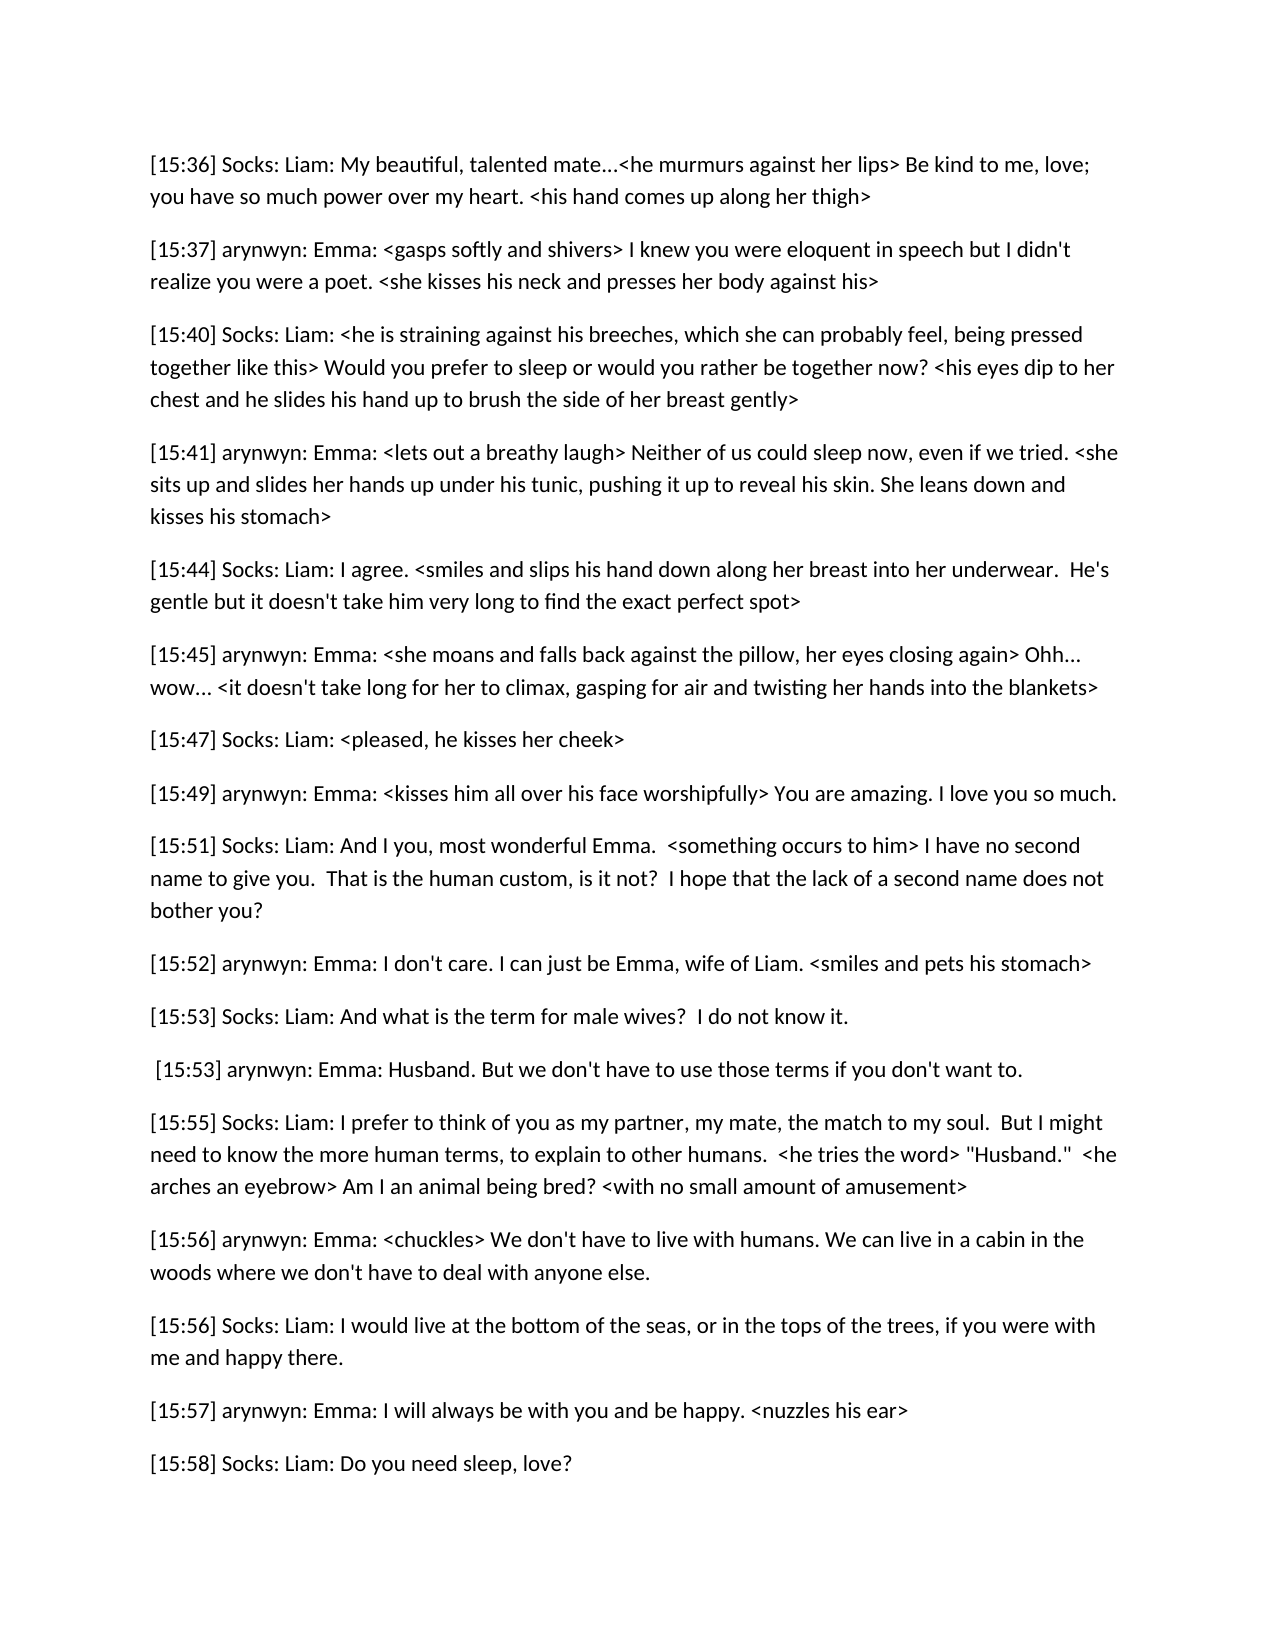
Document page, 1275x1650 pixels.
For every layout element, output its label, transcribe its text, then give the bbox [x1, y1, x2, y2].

text [15:41] arynwyn: Emma: <lets out a breathy laugh> Neither of us could sleep now, even if we tried. <she sits up and slides her hands up under his tunic, pushing it up to reveal his skin. She leans down and kisses his stomach> [150, 438, 1125, 530]
text [15:56] Socks: Liam: I would live at the bottom of the seas, or in the tops of the trees, if you were with me and happy there. [150, 1311, 1125, 1371]
text [15:44] Socks: Liam: I agree. <smiles and slips his hand down along her breast into her underwear. He's gentle but it doesn't take him very long to find the exact perfect spot> [150, 555, 1125, 615]
text [15:57] arynwyn: Emma: I will always be with you and be happy. <nuzzles his ear> [150, 1396, 1125, 1424]
text [15:47] Socks: Liam: <pleased, he kisses her cheek> [150, 726, 1125, 754]
text [15:53] arynwyn: Emma: Husband. But we don't have to use those terms if you don't want to. [150, 1055, 1125, 1083]
text [15:58] Socks: Liam: Do you need sleep, love? [150, 1449, 1125, 1477]
text [15:49] arynwyn: Emma: <kisses him all over his face worshipfully> You are amazing. I love you so much. [150, 779, 1125, 807]
text [15:40] Socks: Liam: <he is straining against his breeches, which she can probably feel, being pressed together like this> Would you prefer to sleep or would you rather be together now? <his eyes dip to her chest and he slides his hand up to brush the side of her breast gently> [150, 320, 1125, 413]
text [15:52] arynwyn: Emma: I don't care. I can just be Emma, wife of Liam. <smiles and pets his stomach> [150, 949, 1125, 977]
text [15:36] Socks: Liam: My beautiful, talented mate...<he murmurs against her lips> Be kind to me, love; you have so much power over my heart. <his hand comes up along her thigh> [150, 150, 1125, 210]
text [15:51] Socks: Liam: And I you, most wonderful Emma. <something occurs to him> I have no second name to give you. That is the human custom, is it not? I hope that the lack of a second name does not bother you? [150, 832, 1125, 924]
text [15:53] Socks: Liam: And what is the term for male wives? I do not know it. [150, 1002, 1125, 1030]
text [15:45] arynwyn: Emma: <she moans and falls back against the pillow, her eyes closing again> Ohh... wow... <it doesn't take long for her to climax, gasping for air and twisting her hands into the blankets> [150, 640, 1125, 701]
text [15:37] arynwyn: Emma: <gasps softly and shivers> I knew you were eloquent in speech but I didn't realize you were a poet. <she kisses his neck and presses her body against his> [150, 235, 1125, 295]
text [15:56] arynwyn: Emma: <chuckles> We don't have to live with humans. We can live in a cabin in the woods where we don't have to deal with anyone else. [150, 1226, 1125, 1286]
text [15:55] Socks: Liam: I prefer to think of you as my partner, my mate, the match to my soul. But I might need to know the more human terms, to explain to other humans. <he tries the word> "Husband." <he arches an eyebrow> Am I an animal being bred? <with no small amount of amusement> [150, 1108, 1125, 1201]
